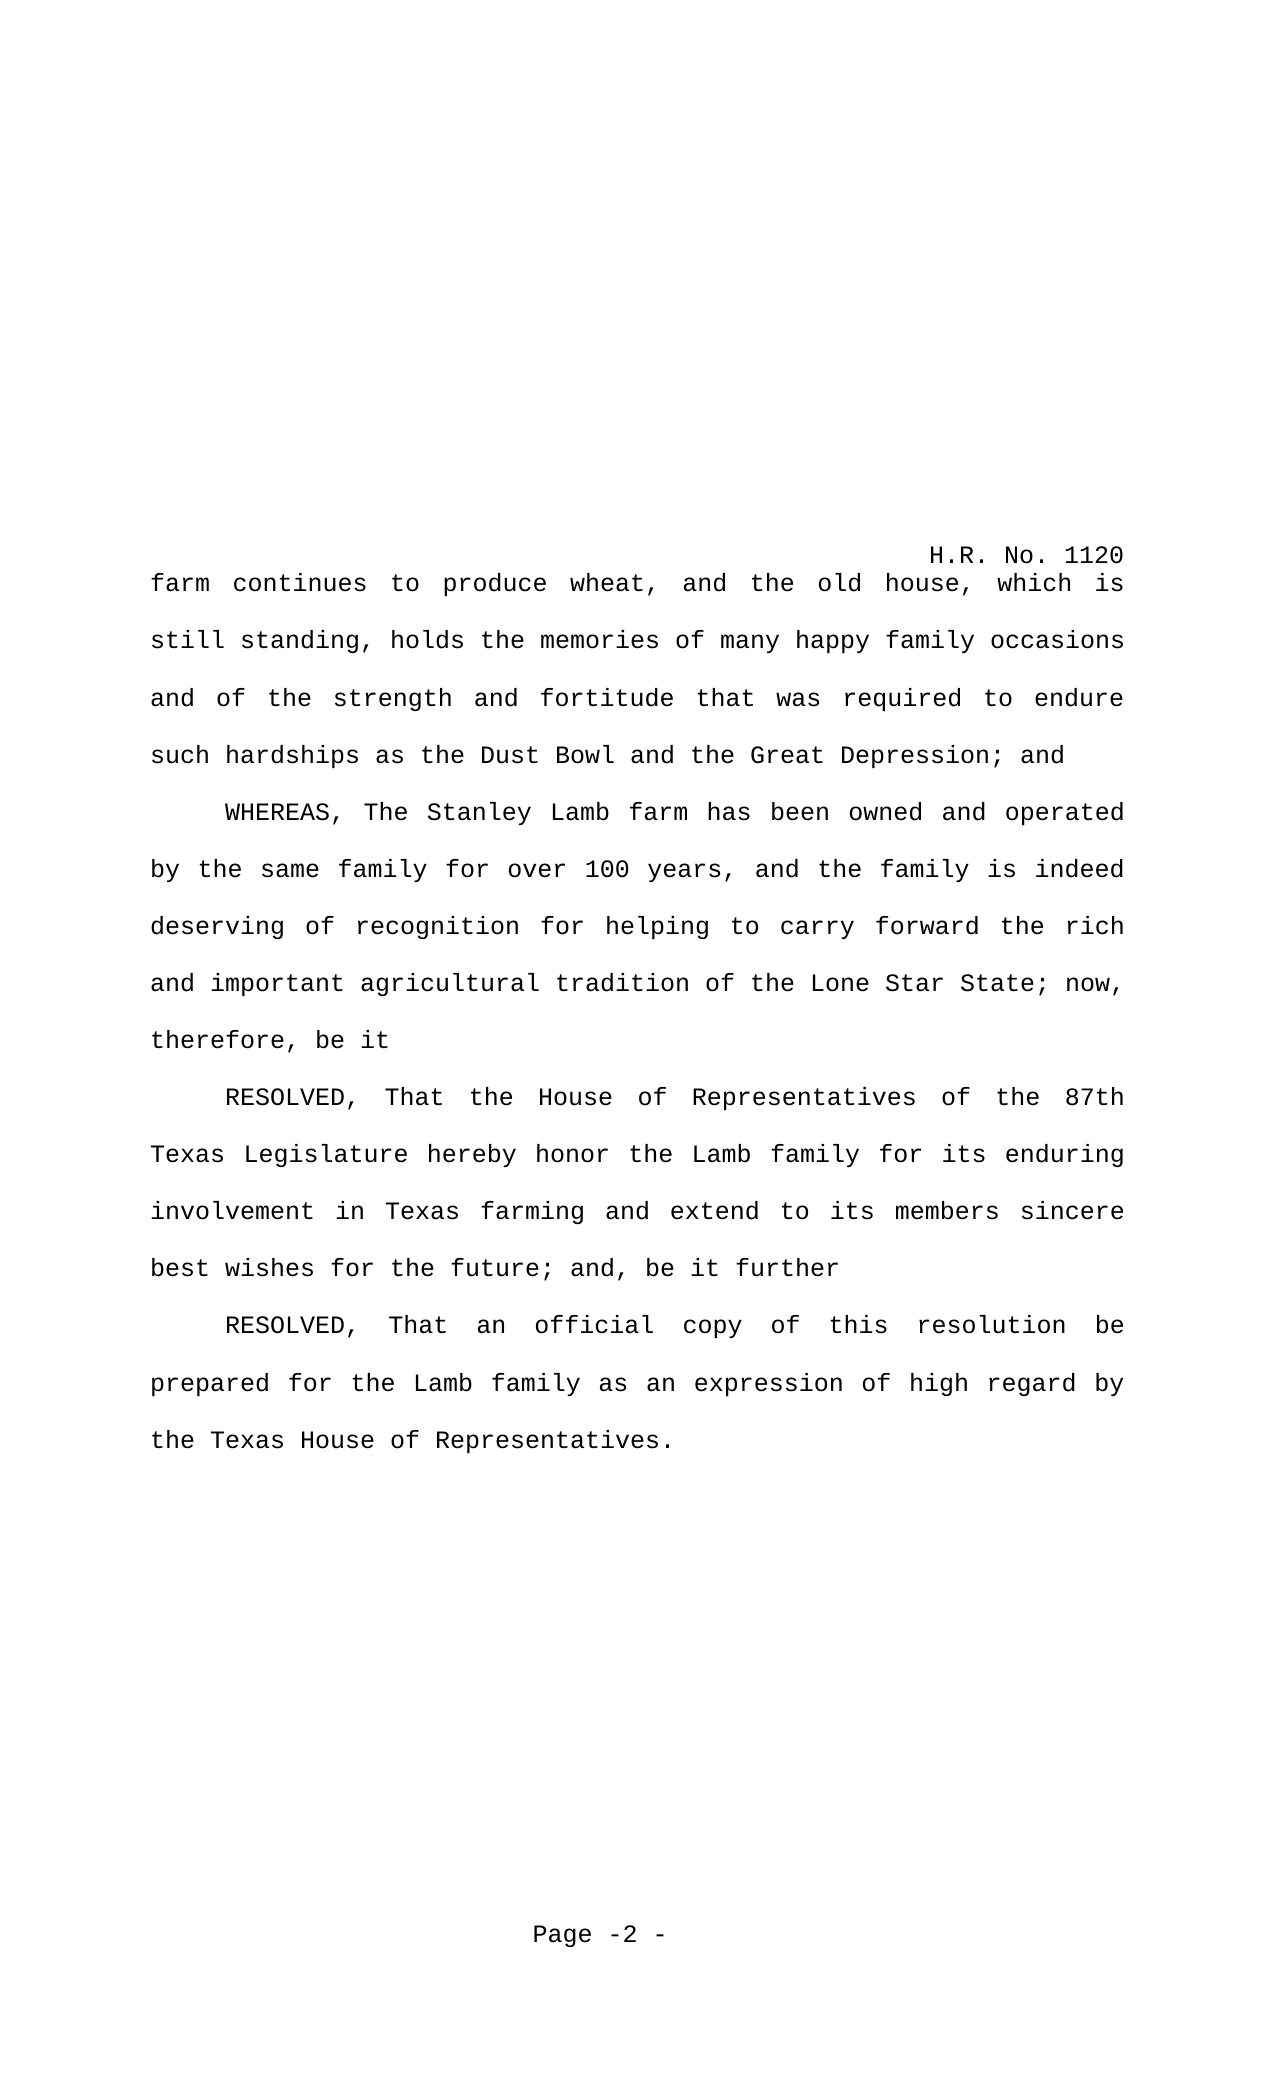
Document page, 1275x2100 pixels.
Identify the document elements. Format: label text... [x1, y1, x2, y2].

text RESOLVED, That the House of Representatives of the 87th Texas Legislature hereby honor the Lamb family for its enduring involvement in Texas farming and extend to its members sincere best wishes for the future; and, be it further [150, 1084, 1125, 1284]
text RESOLVED, That an official copy of this resolution be prepared for the Lamb family as an expression of high regard by the Texas House of Representatives. [150, 1313, 1125, 1456]
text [150, 571, 1125, 771]
text WHEREAS, The Stanley Lamb farm has been owned and operated by the same family for over 100 years, and the family is indeed deserving of recognition for helping to carry forward the rich and important agricultural tradition of the Lone Star State; now, therefore, be it [150, 799, 1125, 1056]
